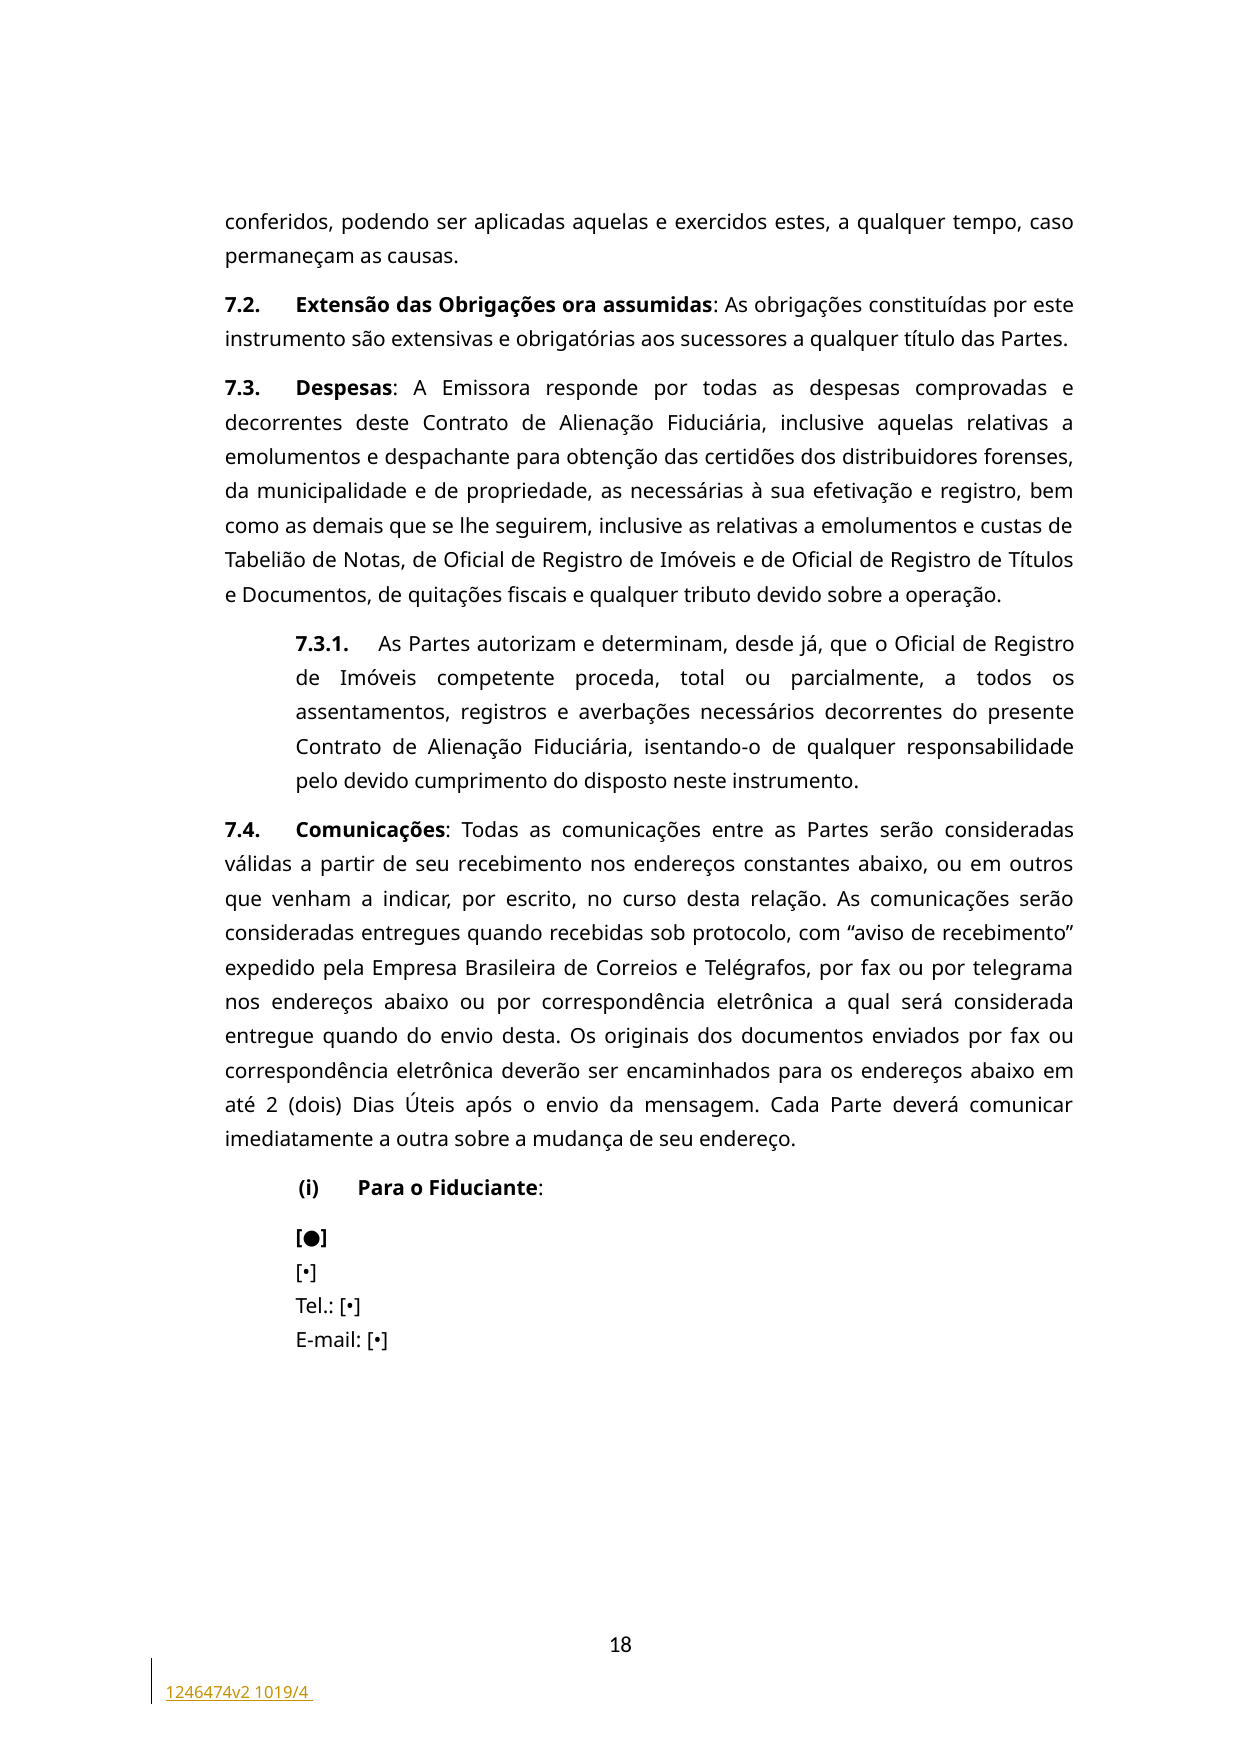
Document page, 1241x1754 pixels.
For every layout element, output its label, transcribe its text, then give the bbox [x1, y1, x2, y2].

text Extensão das Obrigações ora assumidas: As obrigações constituídas por este instrumento são extensivas e obrigatórias aos sucessores a qualquer título das Partes. [224, 290, 1075, 353]
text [224, 207, 1075, 269]
list Para o Fiduciante: [298, 1173, 1075, 1202]
text Despesas: A Emissora responde por todas as despesas comprovadas e decorrentes deste Contrato de Alienação Fiduciária, inclusive aquelas relativas a emolumentos e despachante para obtenção das certidões dos distribuidores forenses, da municipalidade e de propriedade, as necessárias à sua efetivação e registro, bem como as demais que se lhe seguirem, inclusive as relativas a emolumentos e custas de Tabelião de Notas, de Oficial de Registro de Imóveis e de Oficial de Registro de Títulos e Documentos, de quitações fiscais e qualquer tributo devido sobre a operação. [224, 373, 1075, 608]
text [●] [•] Tel.: [•] E-mail: [•] [295, 1222, 1075, 1354]
text Comunicações: Todas as comunicações entre as Partes serão consideradas válidas a partir de seu recebimento nos endereços constantes abaixo, ou em outros que venham a indicar, por escrito, no curso desta relação. As comunicações serão consideradas entregues quando recebidas sob protocolo, com “aviso de recebimento” expedido pela Empresa Brasileira de Correios e Telégrafos, por fax ou por telegrama nos endereços abaixo ou por correspondência eletrônica a qual será considerada entregue quando do envio desta. Os originais dos documentos enviados por fax ou correspondência eletrônica deverão ser encaminhados para os endereços abaixo em até 2 (dois) Dias Úteis após o envio da mensagem. Cada Parte deverá comunicar imediatamente a outra sobre a mudança de seu endereço. [224, 815, 1075, 1153]
text As Partes autorizam e determinam, desde já, que o Oficial de Registro de Imóveis competente proceda, total ou parcialmente, a todos os assentamentos, registros e averbações necessários decorrentes do presente Contrato de Alienação Fiduciária, isentando-o de qualquer responsabilidade pelo devido cumprimento do disposto neste instrumento. [295, 629, 1075, 794]
